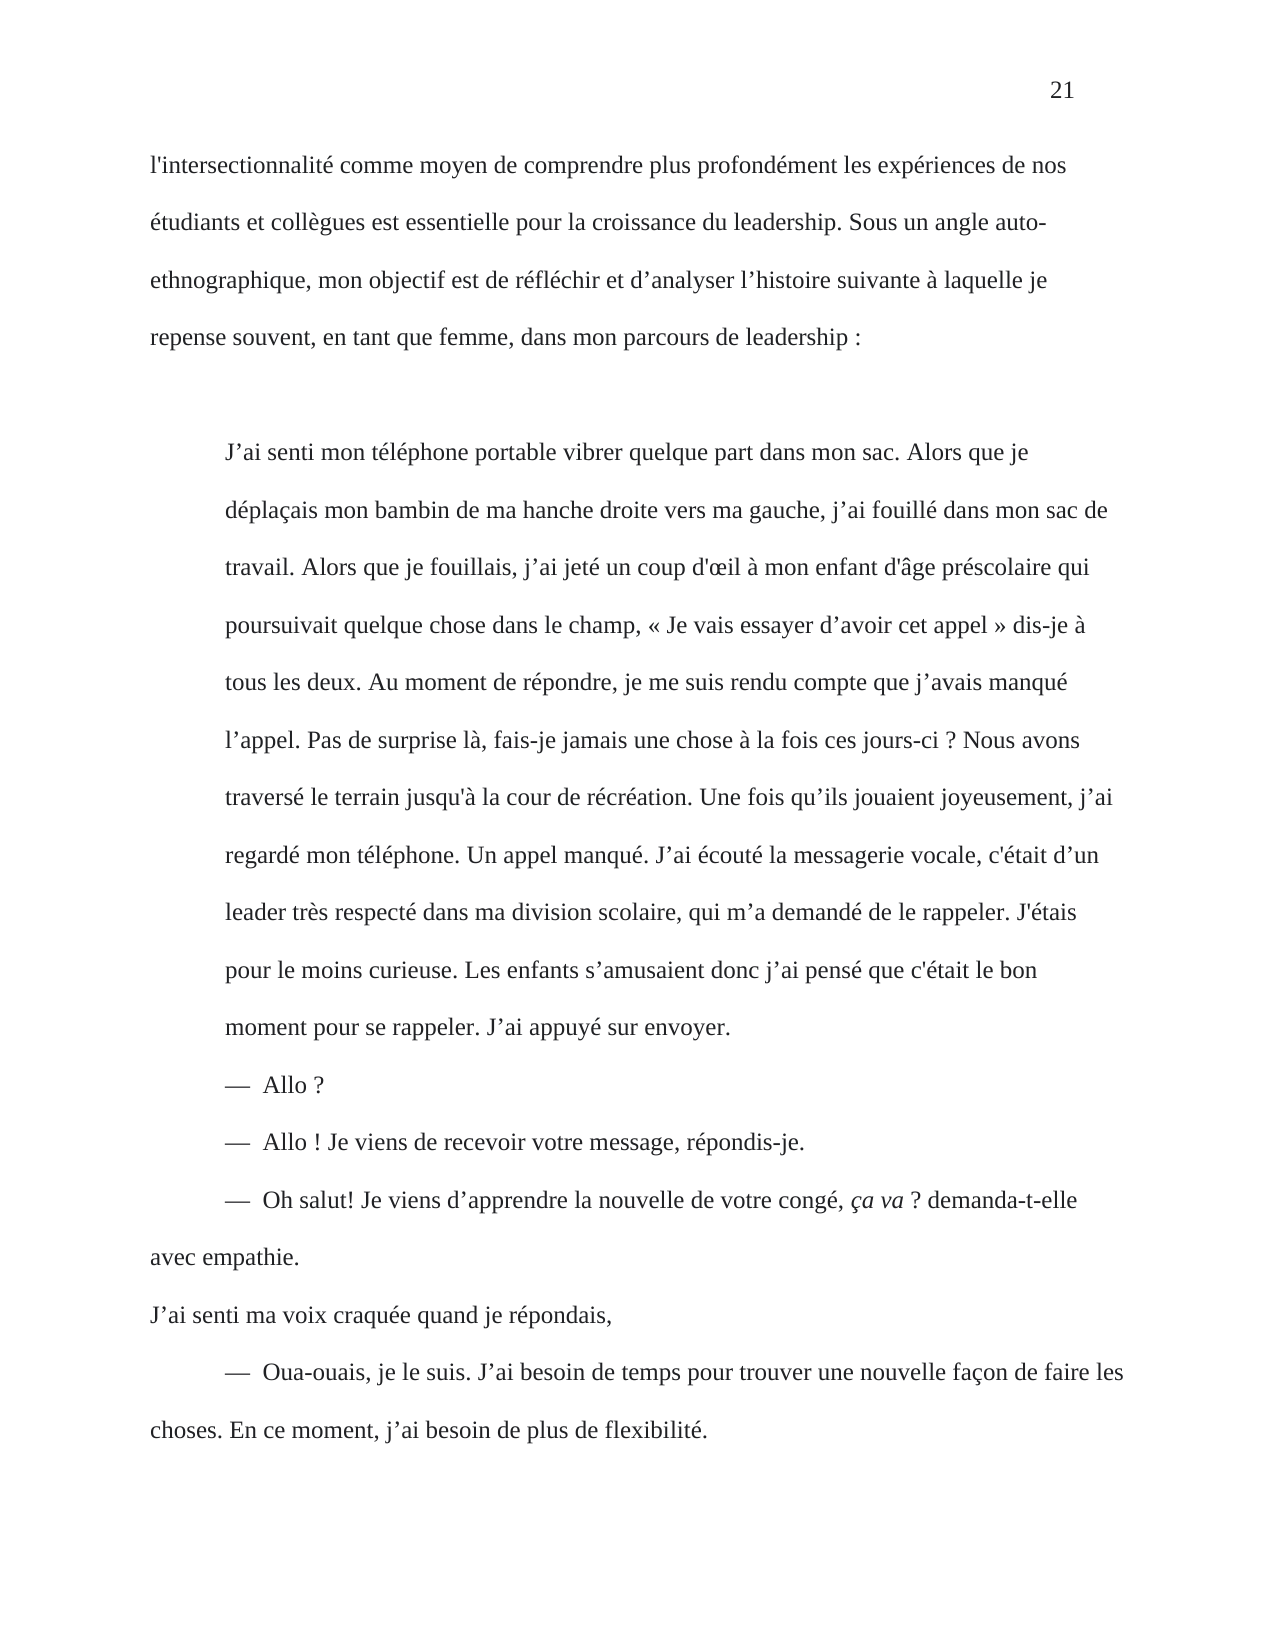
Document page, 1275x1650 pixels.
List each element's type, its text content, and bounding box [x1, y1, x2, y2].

text — Allo ? [150, 1070, 1125, 1099]
text J’ai senti mon téléphone portable vibrer quelque part dans mon sac. Alors que je déplaçais mon bambin de ma hanche droite vers ma gauche, j’ai fouillé dans mon sac de travail. Alors que je fouillais, j’ai jeté un coup d'œil à mon enfant d'âge préscolaire qui poursuivait quelque chose dans le champ, « Je vais essayer d’avoir cet appel » dis-je à tous les deux. Au moment de répondre, je me suis rendu compte que j’avais manqué l’appel. Pas de surprise là, fais-je jamais une chose à la fois ces jours-ci ? Nous avons traversé le terrain jusqu'à la cour de récréation. Une fois qu’ils jouaient joyeusement, j’ai regardé mon téléphone. Un appel manqué. J’ai écouté la messagerie vocale, c'était d’un leader très respecté dans ma division scolaire, qui m’a demandé de le rappeler. J'étais pour le moins curieuse. Les enfants s’amusaient donc j’ai pensé que c'était le bon moment pour se rappeler. J’ai appuyé sur envoyer. [225, 437, 1125, 1041]
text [150, 150, 1125, 351]
text — Oh salut! Je viens d’apprendre la nouvelle de votre congé, ça va ? demanda-t-elle avec empathie. [150, 1185, 1125, 1271]
text — Allo ! Je viens de recevoir votre message, répondis-je. [150, 1127, 1125, 1156]
text J’ai senti ma voix craquée quand je répondais, [150, 1300, 1125, 1329]
text — Oua-ouais, je le suis. J’ai besoin de temps pour trouver une nouvelle façon de faire les choses. En ce moment, j’ai besoin de plus de flexibilité. [150, 1357, 1125, 1444]
